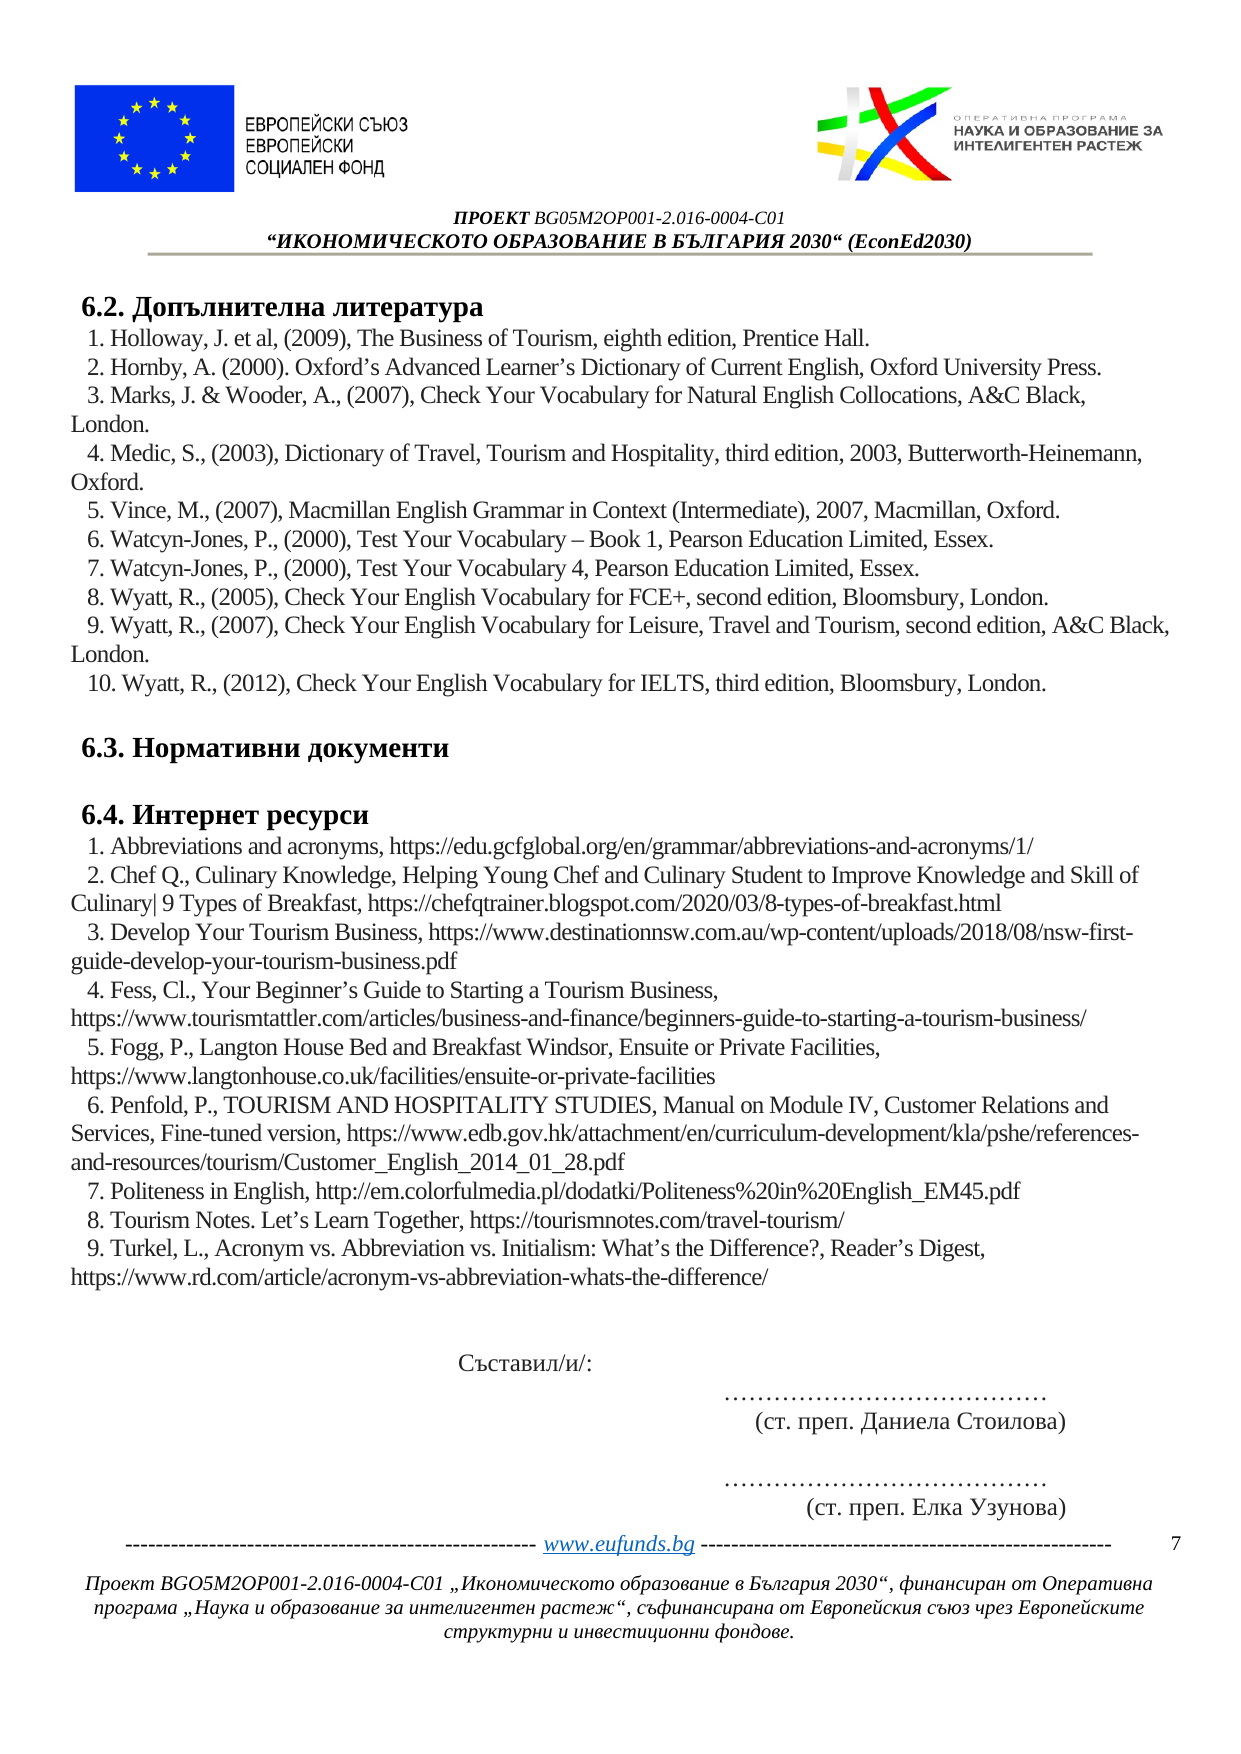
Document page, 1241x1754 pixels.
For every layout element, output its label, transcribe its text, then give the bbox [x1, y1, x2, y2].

table_header 1. Abbreviations and acronyms, https://edu.gcfglobal.org/en/grammar/abbreviations-and-acronyms/1/ [59, 831, 1181, 860]
table_cell 3. Marks, J. & Wooder, A., (2007), Check Your Vocabulary for Natural English Collocations, A&C Black, London. [59, 381, 1181, 438]
text 6.4. Интернет ресурси [59, 797, 1181, 831]
table_cell 9. Wyatt, R., (2007), Check Your English Vocabulary for Leisure, Travel and Tourism, second edition, A&C Black, London. [59, 611, 1181, 668]
table_cell 2. Hornby, A. (2000). Oxford’s Advanced Learner’s Dictionary of Current English, Oxford University Press. [59, 352, 1181, 381]
table_cell 7. Politeness in English, http://em.colorfulmedia.pl/dodatki/Politeness%20in%20English_EM45.pdf [59, 1176, 1181, 1205]
table_cell 7. Watcyn-Jones, P., (2000), Test Your Vocabulary 4, Pearson Education Limited, Essex. [59, 553, 1181, 582]
table_cell 6. Penfold, P., TOURISM AND HOSPITALITY STUDIES, Manual on Module IV, Customer Relations and Services, Fine-tuned version, https://www.edb.gov.hk/attachment/en/curriculum-development/kla/pshe/references-and-resources/tourism/Customer_English_2014_01_28.pdf [59, 1090, 1181, 1176]
table_cell 5. Fogg, P., Langton House Bed and Breakfast Windsor, Ensuite or Private Facilities, https://www.langtonhouse.co.uk/facilities/ensuite-or-private-facilities [59, 1032, 1181, 1090]
table_cell 6. Watcyn-Jones, P., (2000), Test Your Vocabulary – Book 1, Pearson Education Limited, Essex. [59, 524, 1181, 553]
table_cell 8. Wyatt, R., (2005), Check Your English Vocabulary for FCE+, second edition, Bloomsbury, London. [59, 582, 1181, 611]
text 6.3. Нормативни документи [59, 730, 1181, 764]
table_header ………………………………… ${authors#1}(ст. преп. Даниела Стоилова) [649, 1377, 1077, 1463]
text Съставил/и/: [458, 1348, 1181, 1377]
table_cell 4. Medic, S., (2003), Dictionary of Travel, Tourism and Hospitality, third edition, 2003, Butterworth-Heinemann, Oxford. [59, 438, 1181, 496]
table_cell ………………………………… ${authors#2}(ст. преп. Елка Узунова) [649, 1464, 1077, 1521]
table_header 1. Holloway, J. et al, (2009), The Business of Tourism, eighth edition, Prentice Hall. [59, 323, 1181, 352]
text 6.2. Допълнителна литература [59, 289, 1181, 323]
table_cell 9. Turkel, L., Acronym vs. Abbreviation vs. Initialism: What’s the Difference?, Reader’s Digest, https://www.rd.com/article/acronym-vs-abbreviation-whats-the-difference/ [59, 1234, 1181, 1291]
table_cell 4. Fess, Cl., Your Beginner’s Guide to Starting a Tourism Business, https://www.tourismtattler.com/articles/business-and-finance/beginners-guide-to-starting-a-tourism-business/ [59, 975, 1181, 1032]
table_cell 5. Vince, M., (2007), Macmillan English Grammar in Context (Intermediate), 2007, Macmillan, Oxford. [59, 496, 1181, 524]
table_cell 8. Tourism Notes. Let’s Learn Together, https://tourismnotes.com/travel-tourism/ [59, 1205, 1181, 1233]
table_cell 10. Wyatt, R., (2012), Check Your English Vocabulary for IELTS, third edition, Bloomsbury, London. [59, 668, 1181, 697]
table_cell 2. Chef Q., Culinary Knowledge, Helping Young Chef and Culinary Student to Improve Knowledge and Skill of Culinary| 9 Types of Breakfast, https://chefqtrainer.blogspot.com/2020/03/8-types-of-breakfast.html [59, 860, 1181, 917]
table_cell 3. Develop Your Tourism Business, https://www.destinationnsw.com.au/wp-content/uploads/2018/08/nsw-first-guide-develop-your-tourism-business.pdf [59, 917, 1181, 975]
picture [803, 70, 1182, 189]
picture [59, 73, 440, 206]
